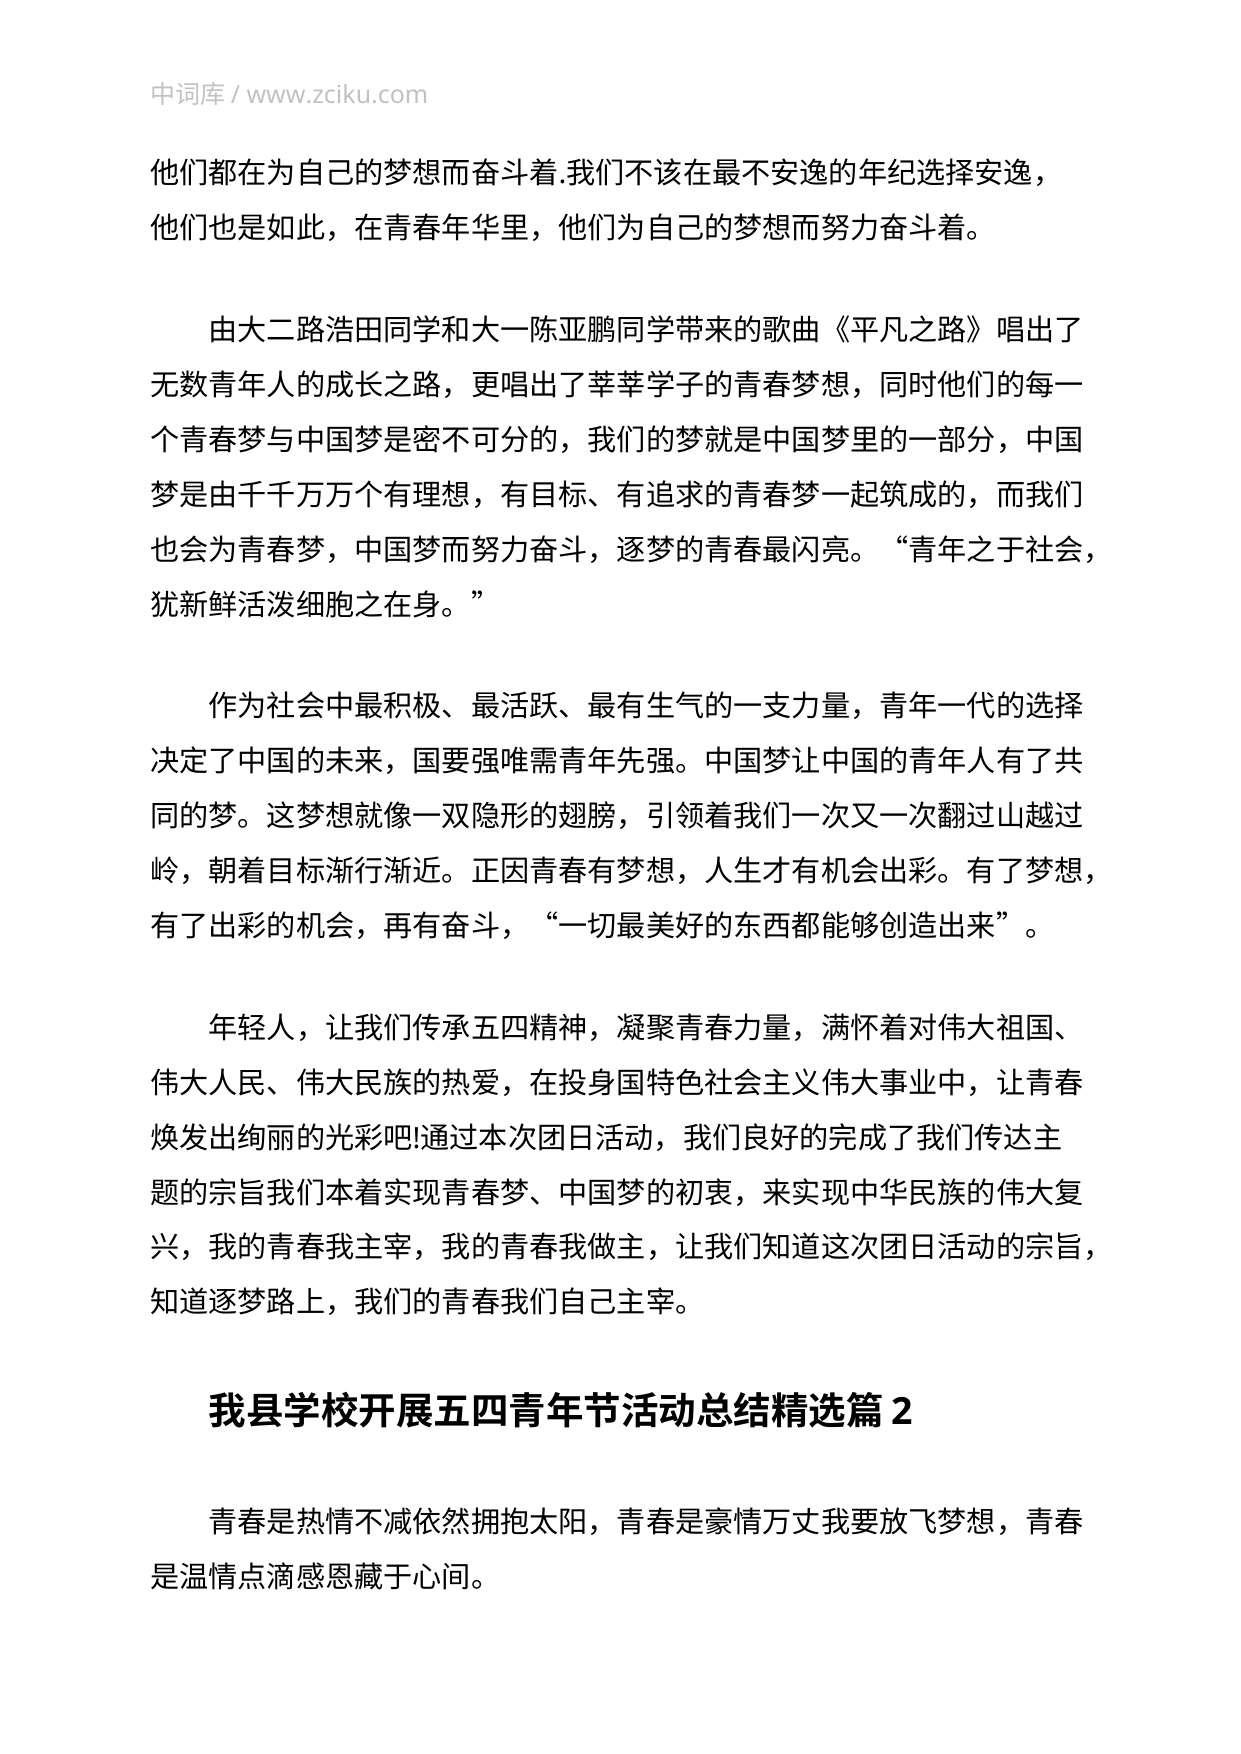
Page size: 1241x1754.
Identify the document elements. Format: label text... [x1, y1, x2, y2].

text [150, 150, 1090, 247]
text 我县学校开展五四青年节活动总结精选篇2 [150, 1381, 1090, 1435]
text 年轻人，让我们传承五四精神，凝聚青春力量，满怀着对伟大祖国、伟大人民、伟大民族的热爱，在投身国特色社会主义伟大事业中，让青春焕发出绚丽的光彩吧!通过本次团日活动，我们良好的完成了我们传达主题的宗旨我们本着实现青春梦、中国梦的初衷，来实现中华民族的伟大复兴，我的青春我主宰，我的青春我做主，让我们知道这次团日活动的宗旨，知道逐梦路上，我们的青春我们自己主宰。 [150, 1004, 1090, 1321]
text 作为社会中最积极、最活跃、最有生气的一支力量，青年一代的选择决定了中国的未来，国要强唯需青年先强。中国梦让中国的青年人有了共同的梦。这梦想就像一双隐形的翅膀，引领着我们一次又一次翻过山越过岭，朝着目标渐行渐近。正因青春有梦想，人生才有机会出彩。有了梦想，有了出彩的机会，再有奋斗，“一切最美好的东西都能够创造出来”。 [150, 683, 1090, 945]
text 由大二路浩田同学和大一陈亚鹏同学带来的歌曲《平凡之路》唱出了无数青年人的成长之路，更唱出了莘莘学子的青春梦想，同时他们的每一个青春梦与中国梦是密不可分的，我们的梦就是中国梦里的一部分，中国梦是由千千万万个有理想，有目标、有追求的青春梦一起筑成的，而我们也会为青春梦，中国梦而努力奋斗，逐梦的青春最闪亮。“青年之于社会，犹新鲜活泼细胞之在身。” [150, 307, 1090, 623]
text 青春是热情不减依然拥抱太阳，青春是豪情万丈我要放飞梦想，青春是温情点滴感恩藏于心间。 [150, 1498, 1090, 1596]
